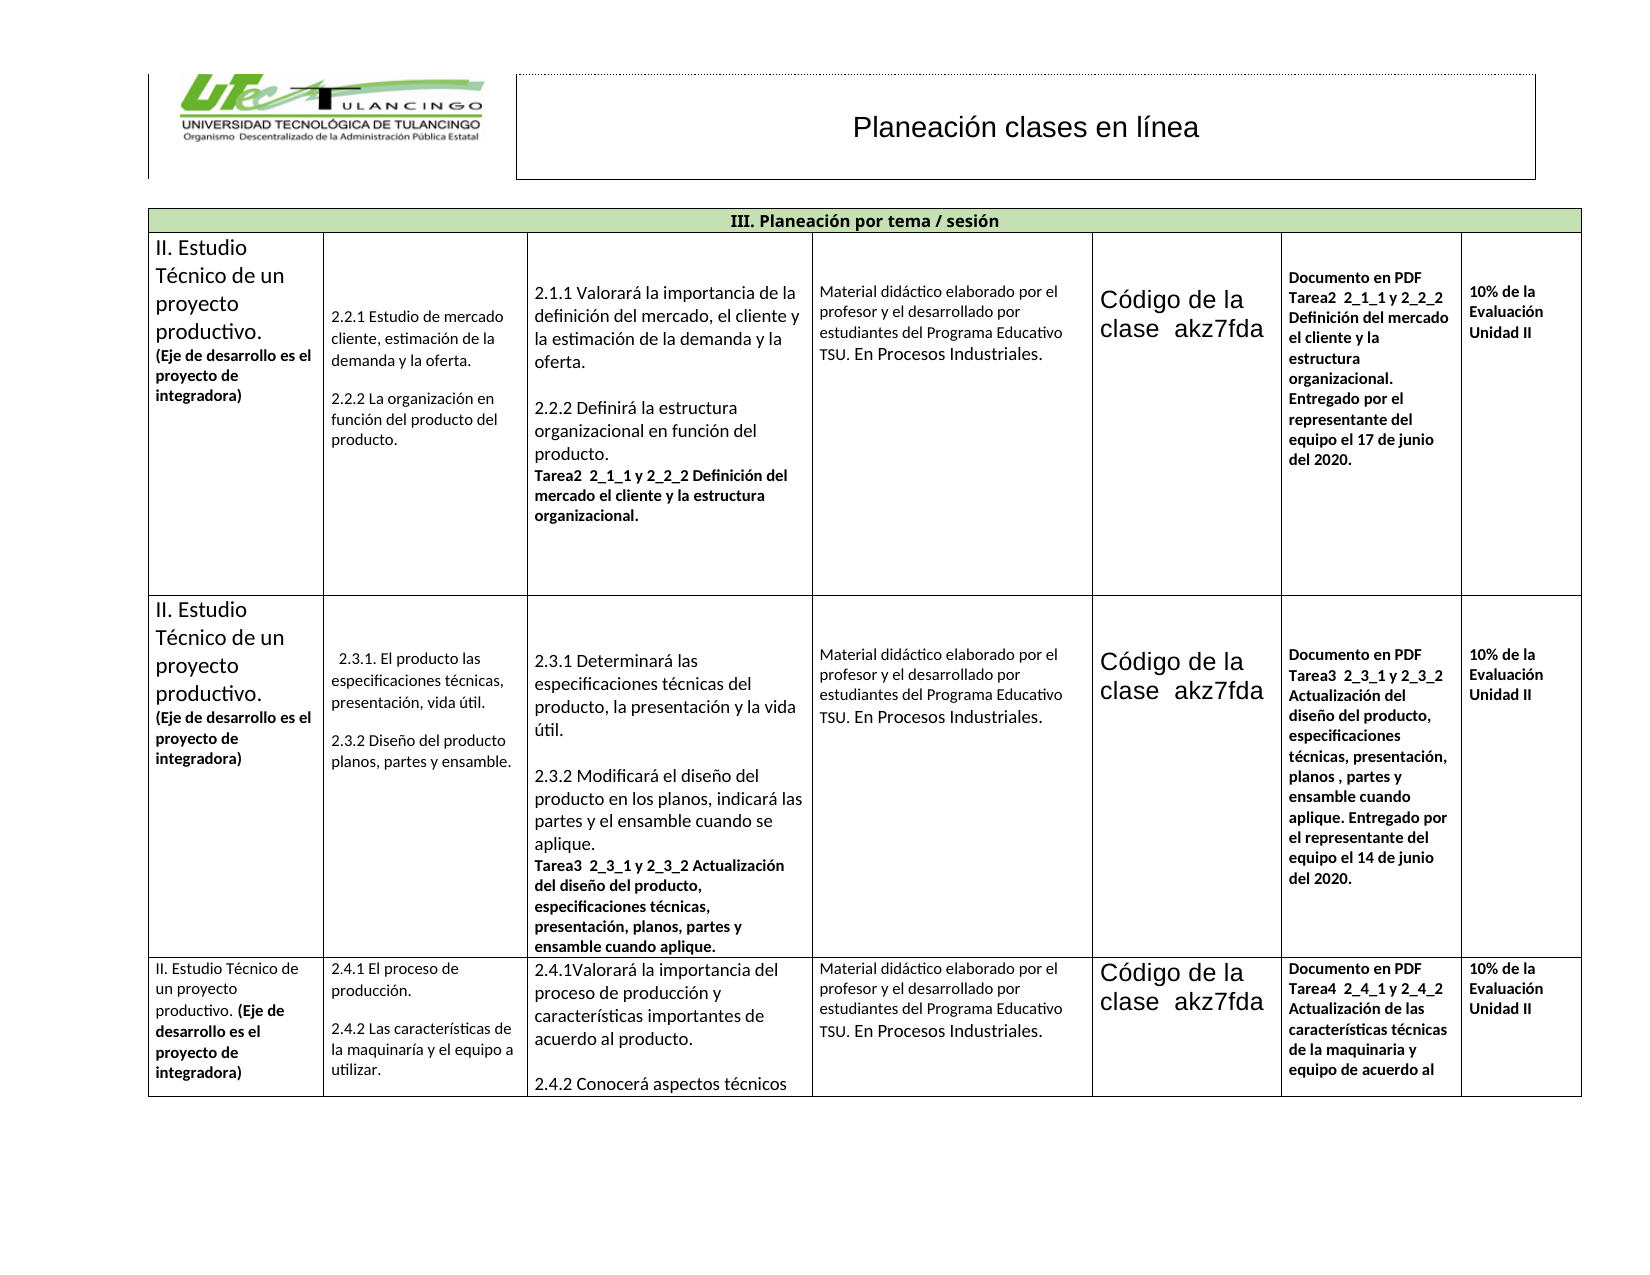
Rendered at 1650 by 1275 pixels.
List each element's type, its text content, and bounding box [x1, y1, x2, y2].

table_cell Documento en PDF Tarea2 2_1_1 y 2_2_2 Definición del mercado el cliente y la estructura organizacional. Entregado por el representante del equipo el 17 de junio del 2020. [1282, 233, 1461, 594]
table_cell Código de la clase akz7fda [1093, 596, 1281, 957]
table_cell Material didáctico elaborado por el profesor y el desarrollado por estudiantes del Programa Educativo TSU. En Procesos Industriales. [813, 233, 1092, 594]
picture [180, 74, 485, 142]
table_cell 2.4.1 El proceso de producción. 2.4.2 Las características de la maquinaría y el equipo a utilizar. [324, 958, 527, 1096]
table_cell Código de la clase akz7fda [1093, 233, 1281, 594]
table_cell 2.1.1 Valorará la importancia de la definición del mercado, el cliente y la estimación de la demanda y la oferta. 2.2.2 Definirá la estructura organizacional en función del producto. Tarea2 2_1_1 y 2_2_2 Definición del mercado el cliente y la estructura organizacional. [528, 233, 812, 594]
table_cell [149, 233, 323, 594]
table_cell Material didáctico elaborado por el profesor y el desarrollado por estudiantes del Programa Educativo TSU. En Procesos Industriales. [813, 958, 1092, 1096]
table_header III. Planeación por tema / sesión [149, 209, 1581, 232]
table_cell Documento en PDF Tarea3 2_3_1 y 2_3_2 Actualización del diseño del producto, especificaciones técnicas, presentación, planos , partes y ensamble cuando aplique. Entregado por el representante del equipo el 14 de junio del 2020. [1282, 596, 1461, 957]
table_cell Material didáctico elaborado por el profesor y el desarrollado por estudiantes del Programa Educativo TSU. En Procesos Industriales. [813, 596, 1092, 957]
table_cell 10% de la Evaluación Unidad II [1462, 233, 1581, 594]
table_cell 2.3.1. El producto las especificaciones técnicas, presentación, vida útil. 2.3.2 Diseño del producto planos, partes y ensamble. [324, 596, 527, 957]
table_cell 2.3.1 Determinará las especificaciones técnicas del producto, la presentación y la vida útil. 2.3.2 Modificará el diseño del producto en los planos, indicará las partes y el ensamble cuando se aplique. Tarea3 2_3_1 y 2_3_2 Actualización del diseño del producto, especificaciones técnicas, presentación, planos, partes y ensamble cuando aplique. [528, 596, 812, 957]
table_cell 2.2.1 Estudio de mercado cliente, estimación de la demanda y la oferta. 2.2.2 La organización en función del producto del producto. [324, 233, 527, 594]
table_cell 10% de la Evaluación Unidad II [1462, 596, 1581, 957]
table_cell (Eje de desarrollo es el proyecto de integradora) [149, 958, 323, 1096]
table_cell [149, 596, 323, 957]
table_cell 10% de la Evaluación Unidad II [1462, 958, 1581, 1096]
table_cell Código de la clase akz7fda [1093, 958, 1281, 1096]
